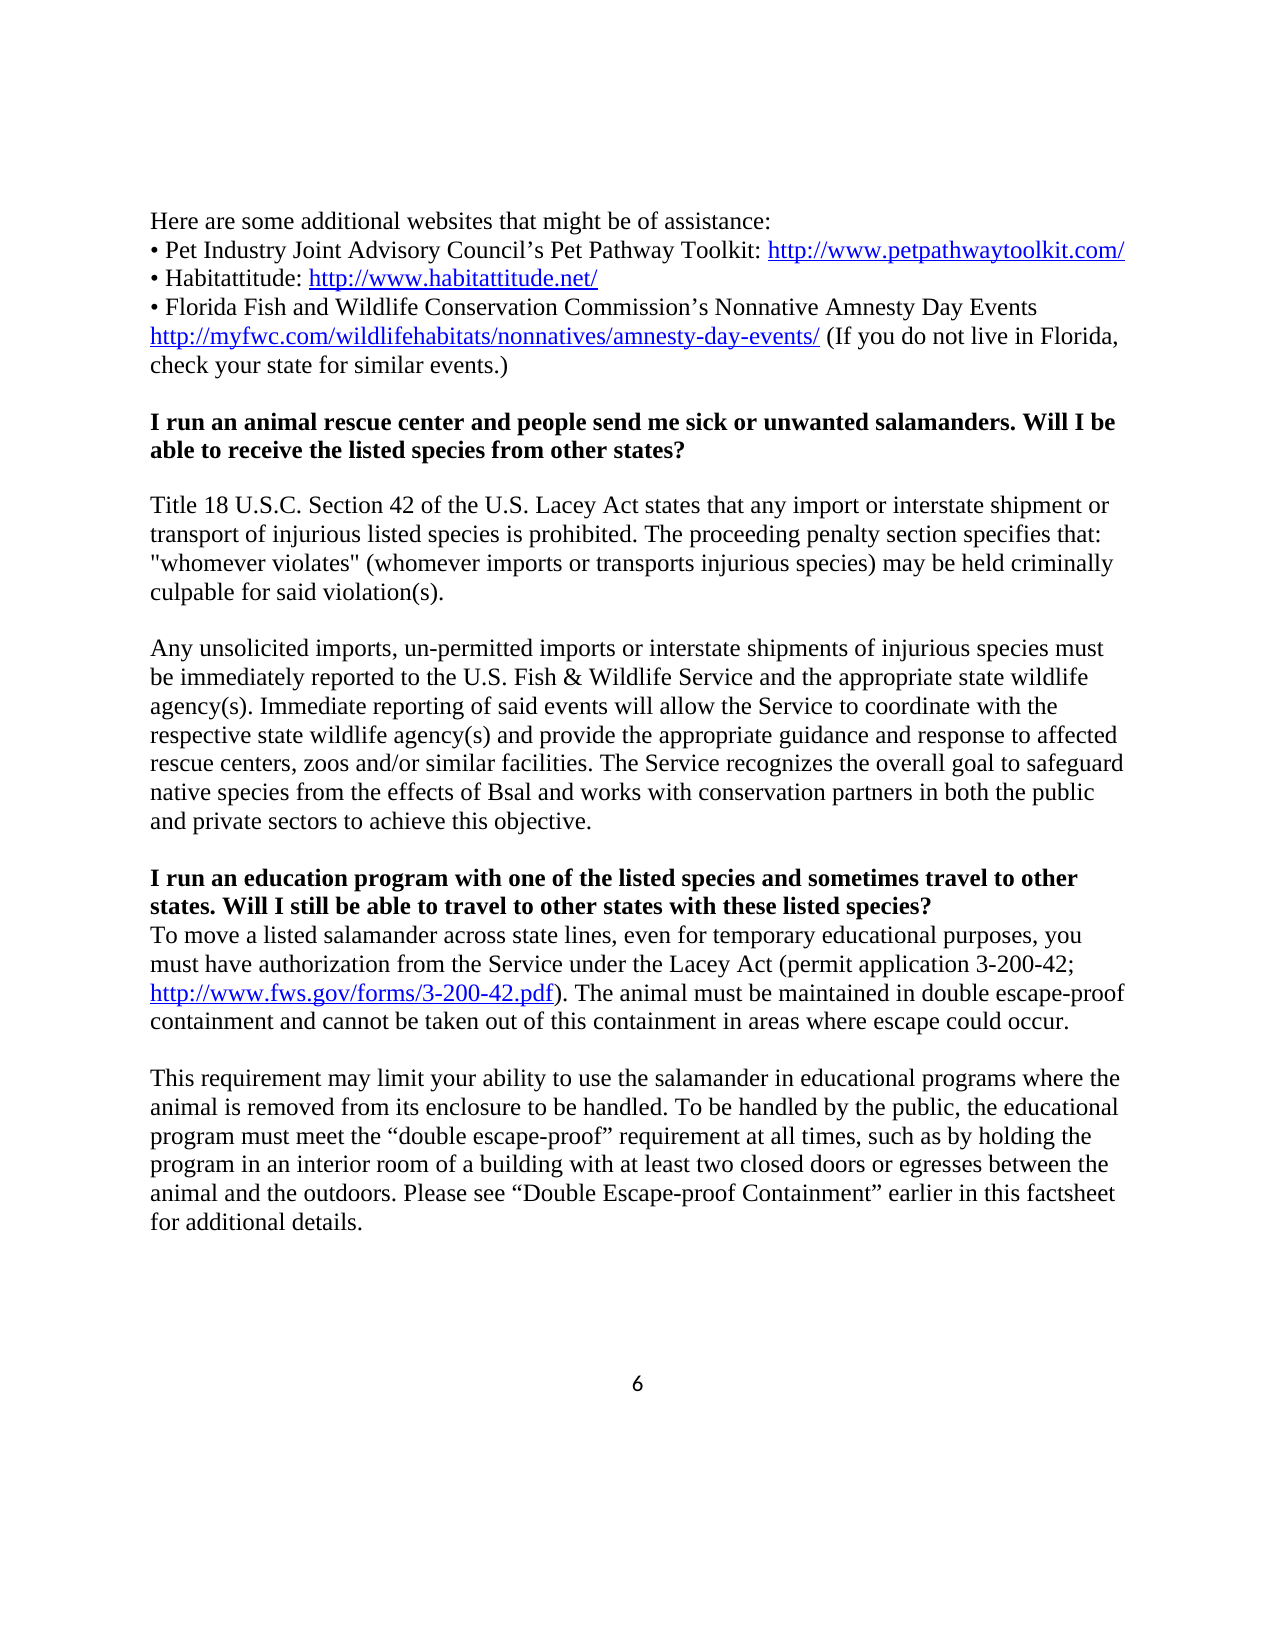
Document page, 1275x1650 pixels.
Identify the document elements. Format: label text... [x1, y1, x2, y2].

text • Pet Industry Joint Advisory Council’s Pet Pathway Toolkit: http://www.petpathwaytoolkit.com/ [150, 235, 1125, 263]
text Title 18 U.S.C. Section 42 of the U.S. Lacey Act states that any import or interstate shipment or transport of injurious listed species is prohibited. The proceeding penalty section specifies that: "whomever violates" (whomever imports or transports injurious species) may be held criminally culpable for said violation(s). [150, 490, 1125, 605]
text Any unsolicited imports, un-permitted imports or interstate shipments of injurious species must be immediately reported to the U.S. Fish & Wildlife Service and the appropriate state wildlife agency(s). Immediate reporting of said events will allow the Service to coordinate with the respective state wildlife agency(s) and provide the appropriate guidance and response to affected rescue centers, zoos and/or similar facilities. The Service recognizes the overall goal to safeguard native species from the effects of Bsal and works with conservation partners in both the public and private sectors to achieve this objective. [150, 633, 1125, 835]
text • Florida Fish and Wildlife Conservation Commission’s Nonnative Amnesty Day Events [150, 292, 1125, 321]
text I run an education program with one of the listed species and sometimes travel to other states. Will I still be able to travel to other states with these listed species? [150, 863, 1125, 920]
text Here are some additional websites that might be of assistance: [150, 206, 1125, 235]
text I run an animal rescue center and people send me sick or unwanted salamanders. Will I be [150, 407, 1125, 435]
text To move a listed salamander across state lines, even for temporary educational purposes, you must have authorization from the Service under the Lacey Act (permit application 3-200-42; http://www.fws.gov/forms/3-200-42.pdf). The animal must be maintained in double escape-proof containment and cannot be taken out of this containment in areas where escape could occur. [150, 920, 1125, 1035]
text able to receive the listed species from other states? [150, 435, 1125, 464]
text • Habitattitude: http://www.habitattitude.net/ [150, 263, 1125, 292]
text This requirement may limit your ability to use the salamander in educational programs where the animal is removed from its enclosure to be handled. To be handled by the public, the educational program must meet the “double escape-proof” requirement at all times, such as by holding the program in an interior room of a building with at least two closed doors or egresses between the animal and the outdoors. Please see “Double Escape-proof Containment” earlier in this factsheet for additional details. [150, 1063, 1125, 1236]
text http://myfwc.com/wildlifehabitats/nonnatives/amnesty-day-events/ (If you do not live in Florida, check your state for similar events.) [150, 321, 1125, 378]
